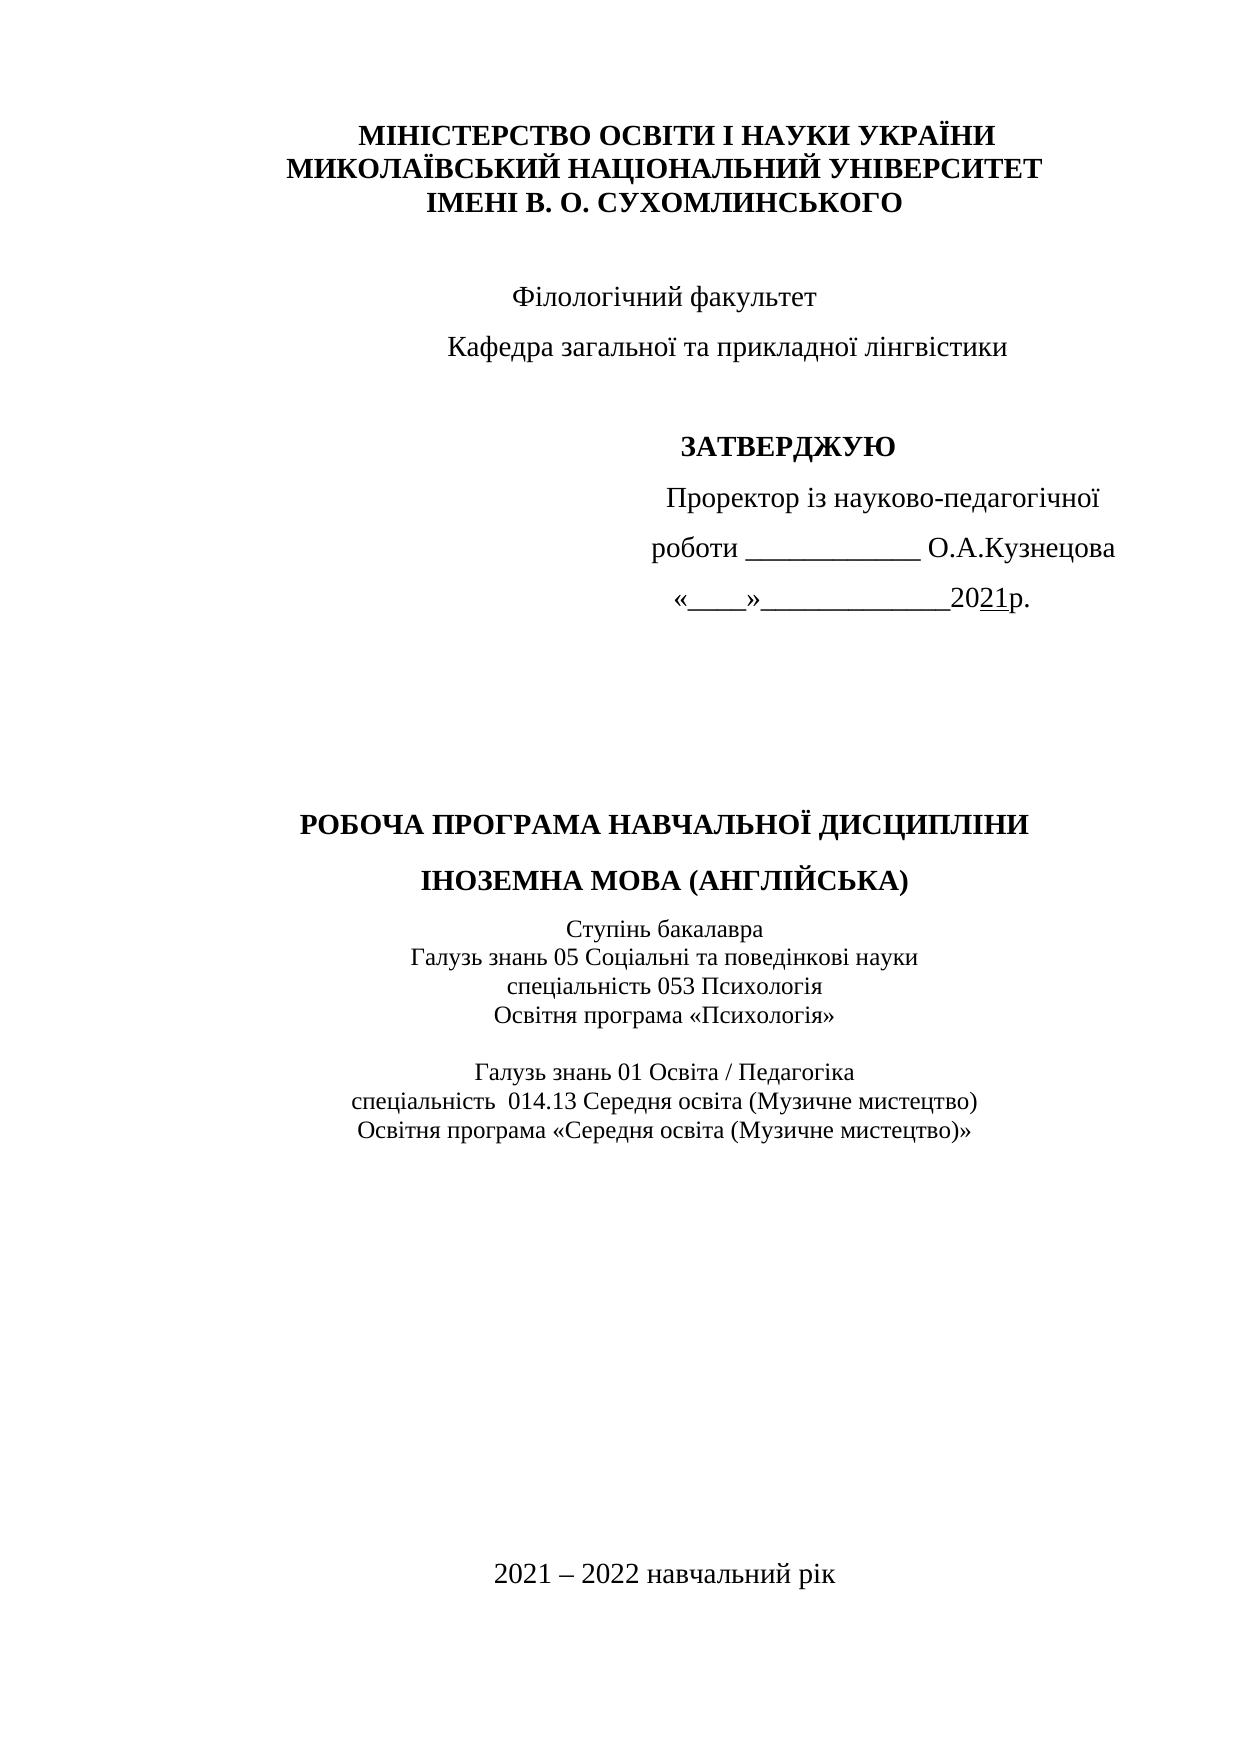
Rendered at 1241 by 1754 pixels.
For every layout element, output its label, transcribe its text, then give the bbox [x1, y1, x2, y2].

text Освітня програма «Психологія» [177, 1000, 1152, 1029]
subtitle РОБОЧА ПРОГРАМА НАВЧАЛЬНОЇ ДИСЦИПЛІНИ [177, 807, 1152, 840]
text спеціальність 053 Психологія [177, 971, 1152, 1000]
text Кафедра загальної та прикладної лінгвістики [177, 329, 1152, 362]
text роботи ____________ О.А.Кузнецова [177, 530, 1152, 564]
text «____»_____________2021р. [177, 581, 1152, 614]
text Філологічний факультет [177, 279, 1152, 312]
text Освітня програма «Середня освіта (Музичне мистецтво)» [177, 1115, 1152, 1144]
text Проректор із науково-педагогічної [177, 480, 1152, 513]
text ІНОЗЕМНА МОВА (АНГЛІЙСЬКА) [177, 863, 1152, 897]
text 2021 – 2022 навчальний рік [177, 1556, 1152, 1589]
text ІМЕНІ В. О. СУХОМЛИНСЬКОГО [177, 185, 1152, 219]
text Галузь знань 05 Соціальні та поведінкові науки [177, 942, 1152, 971]
text Галузь знань 01 Освіта / Педагогіка [177, 1057, 1152, 1086]
text МИКОЛАЇВСЬКИЙ НАЦІОНАЛЬНИЙ УНІВЕРСИТЕТ [177, 152, 1152, 185]
text Ступінь бакалавра [177, 914, 1152, 942]
text МІНІСТЕРСТВО ОСВІТИ І НАУКИ УКРАЇНИ [177, 118, 1152, 152]
text ЗАТВЕРДЖУЮ [177, 429, 1152, 463]
text спеціальність 014.13 Середня освіта (Музичне мистецтво) [177, 1086, 1152, 1115]
